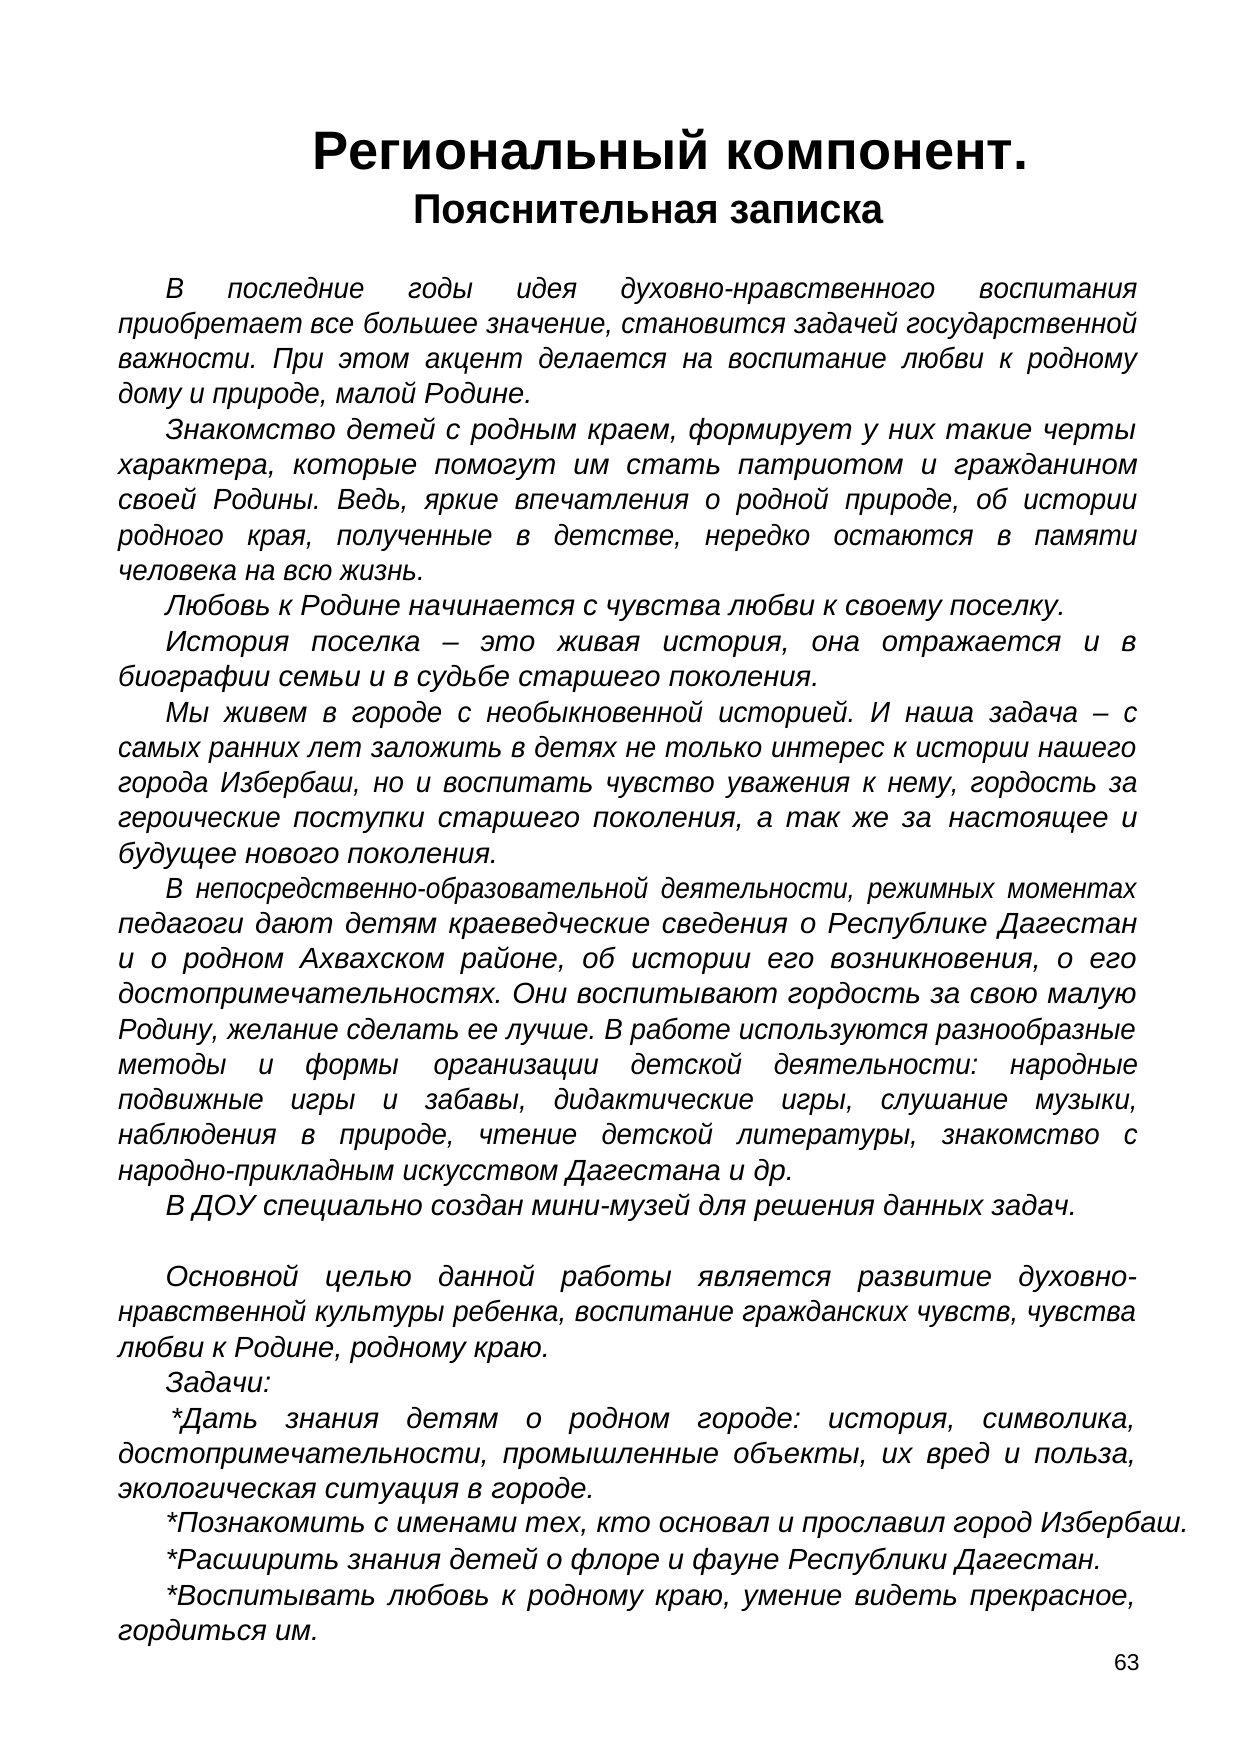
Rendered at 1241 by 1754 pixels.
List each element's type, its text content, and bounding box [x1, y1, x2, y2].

text История поселка – это живая история, она отражается и в биографии семьи и в судьбе старшего поколения. [118, 624, 1137, 693]
text *Воспитывать любовь к родному краю, умение видеть прекрасное, гордиться им. [118, 1577, 1137, 1646]
text В последние годы идея духовно-нравственного воспитания приобретает все большее значение, становится задачей государственной важности. При этом акцент делается на воспитание любви к родному дому и природе, малой Родине. [118, 271, 1137, 410]
text *Дать знания детям о родном городе: история, символика, достопримечательности, промышленные объекты, их вред и польза, экологическая ситуация в городе. [118, 1401, 1137, 1504]
text Знакомство детей с родным краем, формирует у них такие черты характера, которые помогут им стать патриотом и гражданином своей Родины. Ведь, яркие впечатления о родной природе, об истории родного края, полученные в детстве, нередко остаются в памяти человека на всю жизнь. [118, 412, 1138, 586]
text Мы живем в городе с необыкновенной историей. И наша задача – с самых ранних лет заложить в детях не только интерес к истории нашего города Избербаш, но и воспитать чувство уважения к нему, гордость за героические поступки старшего поколения, а так же за настоящее и будущее нового поколения. [118, 695, 1138, 869]
text В ДОУ специально создан мини-музей для решения данных задач. [165, 1188, 1205, 1222]
text *Познакомить с именами тех, кто основал и прославил город Избербаш. [165, 1506, 1205, 1539]
text Региональный компонент. [312, 121, 1205, 181]
text Пояснительная записка [413, 184, 1205, 232]
text Любовь к Родине начинается с чувства любви к своему поселку. [165, 588, 1205, 622]
text Задачи: [165, 1365, 1205, 1399]
text В непосредственно-образовательной деятельности, режимных моментах педагоги дают детям краеведческие сведения о Республике Дагестан и о родном Ахвахском районе, об истории его возникновения, о его достопримечательностях. Они воспитывают гордость за свою малую Родину, желание сделать ее лучше. В работе используются разнообразные методы и формы организации детской деятельности: народные подвижные игры и забавы, дидактические игры, слушание музыки, наблюдения в природе, чтение детской литературы, знакомство с народно-прикладным искусством Дагестана и др. [118, 871, 1138, 1186]
text *Расширить знания детей о флоре и фауне Республики Дагестан. [165, 1542, 1205, 1576]
text Основной целью данной работы является развитие духовно- нравственной культуры ребенка, воспитание гражданских чувств, чувства любви к Родине, родному краю. [118, 1259, 1138, 1363]
